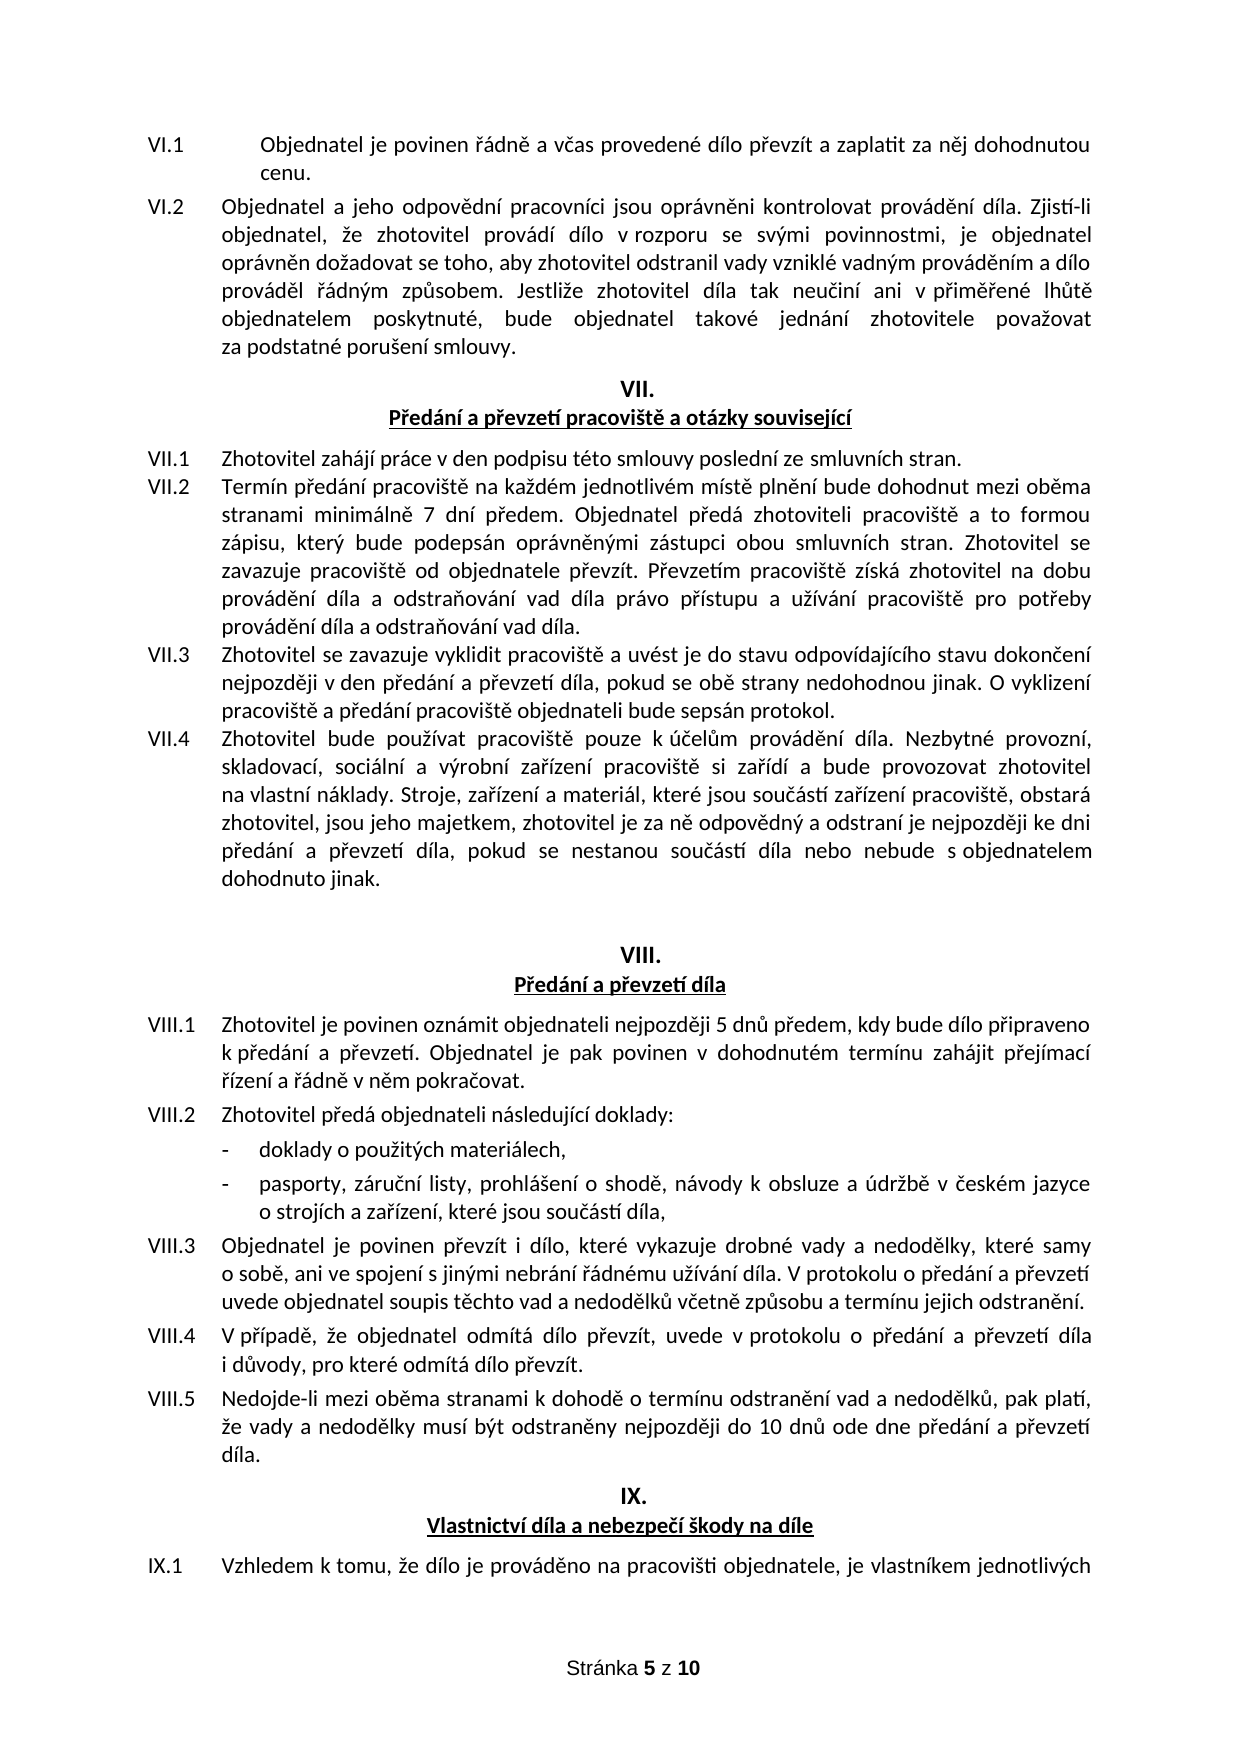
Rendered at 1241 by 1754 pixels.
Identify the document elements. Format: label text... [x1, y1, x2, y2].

list Zhotovitel předá objednateli následující doklady: [148, 1101, 1093, 1128]
list V případě, že objednatel odmítá dílo převzít, uvede v protokolu o předání a převzetí díla i důvody, pro které odmítá dílo převzít. [148, 1322, 1093, 1378]
list Nedojde-li mezi oběma stranami k dohodě o termínu odstranění vad a nedodělků, pak platí, že vady a nedodělky musí být odstraněny nejpozději do 10 dnů ode dne předání a převzetí díla. [148, 1384, 1093, 1468]
list doklady o použitých materiálech, [221, 1135, 1093, 1163]
list pasporty, záruční listy, prohlášení o shodě, návody k obsluze a údržbě v českém jazyce o strojích a zařízení, které jsou součástí díla, [221, 1169, 1093, 1225]
text Předání a převzetí díla [148, 970, 1093, 998]
list Objednatel je povinen převzít i dílo, které vykazuje drobné vady a nedodělky, které samy o sobě, ani ve spojení s jinými nebrání řádnému užívání díla. V protokolu o předání a převzetí uvede objednatel soupis těchto vad a nedodělků včetně způsobu a termínu jejich odstranění. [148, 1231, 1093, 1315]
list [148, 1552, 1093, 1579]
list Objednatel je povinen řádně a včas provedené dílo převzít a zaplatit za něj dohodnutou cenu. [148, 130, 1093, 186]
list Zhotovitel se zavazuje vyklidit pracoviště a uvést je do stavu odpovídajícího stavu dokončení nejpozději v den předání a převzetí díla, pokud se obě strany nedohodnou jinak. O vyklizení pracoviště a předání pracoviště objednateli bude sepsán protokol. [148, 640, 1093, 724]
list Zhotovitel je povinen oznámit objednateli nejpozději 5 dnů předem, kdy bude dílo připraveno k předání a převzetí. Objednatel je pak povinen v dohodnutém termínu zahájit přejímací řízení a řádně v něm pokračovat. [148, 1010, 1093, 1094]
list Termín předání pracoviště na každém jednotlivém místě plnění bude dohodnut mezi oběma stranami minimálně 7 dní předem. Objednatel předá zhotoviteli pracoviště a to formou zápisu, který bude podepsán oprávněnými zástupci obou smluvních stran. Zhotovitel se zavazuje pracoviště od objednatele převzít. Převzetím pracoviště získá zhotovitel na dobu provádění díla a odstraňování vad díla právo přístupu a užívání pracoviště pro potřeby provádění díla a odstraňování vad díla. [148, 472, 1093, 640]
list Zhotovitel zahájí práce v den podpisu této smlouvy poslední ze smluvních stran. [148, 444, 1093, 472]
list Objednatel a jeho odpovědní pracovníci jsou oprávněni kontrolovat provádění díla. Zjistí-li objednatel, že zhotovitel provádí dílo v rozporu se svými povinnostmi, je objednatel oprávněn dožadovat se toho, aby zhotovitel odstranil vady vzniklé vadným prováděním a dílo prováděl řádným způsobem. Jestliže zhotovitel díla tak neučiní ani v přiměřené lhůtě objednatelem poskytnuté, bude objednatel takové jednání zhotovitele považovat za podstatné porušení smlouvy. [148, 192, 1093, 361]
text Vlastnictví díla a nebezpečí škody na díle [148, 1511, 1093, 1539]
list Zhotovitel bude používat pracoviště pouze k účelům provádění díla. Nezbytné provozní, skladovací, sociální a výrobní zařízení pracoviště si zařídí a bude provozovat zhotovitel na vlastní náklady. Stroje, zařízení a materiál, které jsou součástí zařízení pracoviště, obstará zhotovitel, jsou jeho majetkem, zhotovitel je za ně odpovědný a odstraní je nejpozději ke dni předání a převzetí díla, pokud se nestanou součástí díla nebo nebude s objednatelem dohodnuto jinak. [148, 724, 1093, 892]
text Předání a převzetí pracoviště a otázky související [148, 403, 1093, 432]
